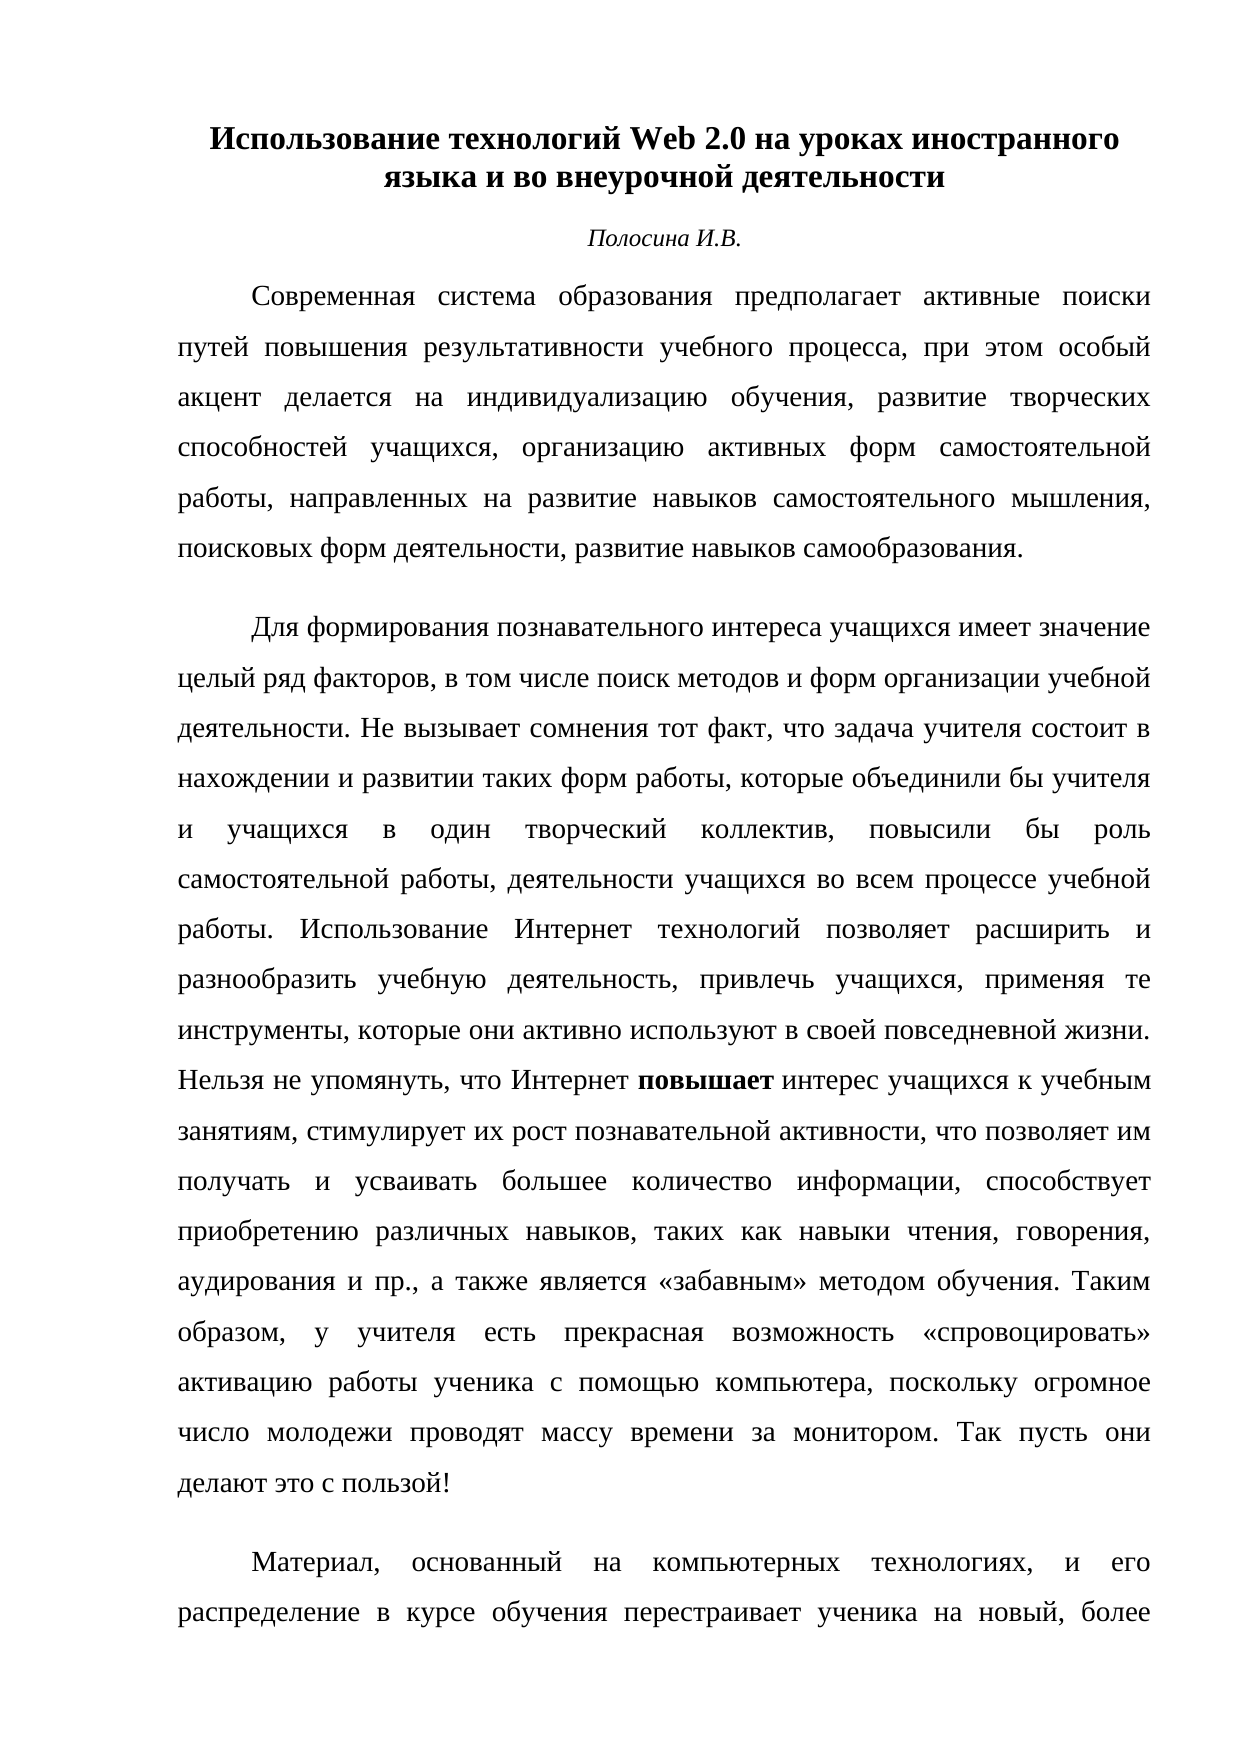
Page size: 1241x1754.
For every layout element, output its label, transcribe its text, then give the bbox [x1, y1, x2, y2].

text Полосина И.В. [177, 223, 1152, 252]
text Для формирования познавательного интереса учащихся имеет значение целый ряд факторов, в том числе поиск методов и форм организации учебной деятельности. Не вызывает сомнения тот факт, что задача учителя состоит в нахождении и развитии таких форм работы, которые объединили бы учителя и учащихся в один творческий коллектив, повысили бы роль самостоятельной работы, деятельности учащихся во всем процессе учебной работы. Использование Интернет технологий позволяет расширить и разнообразить учебную деятельность, привлечь учащихся, применяя те инструменты, которые они активно используют в своей повседневной жизни. Нельзя не упомянуть, что Интернет повышает интерес учащихся к учебным занятиям, стимулирует их рост познавательной активности, что позволяет им получать и усваивать большее количество информации, способствует приобретению различных навыков, таких как навыки чтения, говорения, аудирования и пр., а также является «забавным» методом обучения. Таким образом, у учителя есть прекрасная возможность «спровоцировать» активацию работы ученика с помощью компьютера, поскольку огромное число молодежи проводят массу времени за монитором. Так пусть они делают это с пользой! [177, 609, 1152, 1498]
text Современная система образования предполагает активные поиски путей повышения результативности учебного процесса, при этом особый акцент делается на индивидуализацию обучения, развитие творческих способностей учащихся, организацию активных форм самостоятельной работы, направленных на развитие навыков самостоятельного мышления, поисковых форм деятельности, развитие навыков самообразования. [177, 278, 1152, 563]
text Использование технологий Web 2.0 на уроках иностранного языка и во внеурочной деятельности [177, 118, 1152, 223]
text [177, 1544, 1152, 1628]
